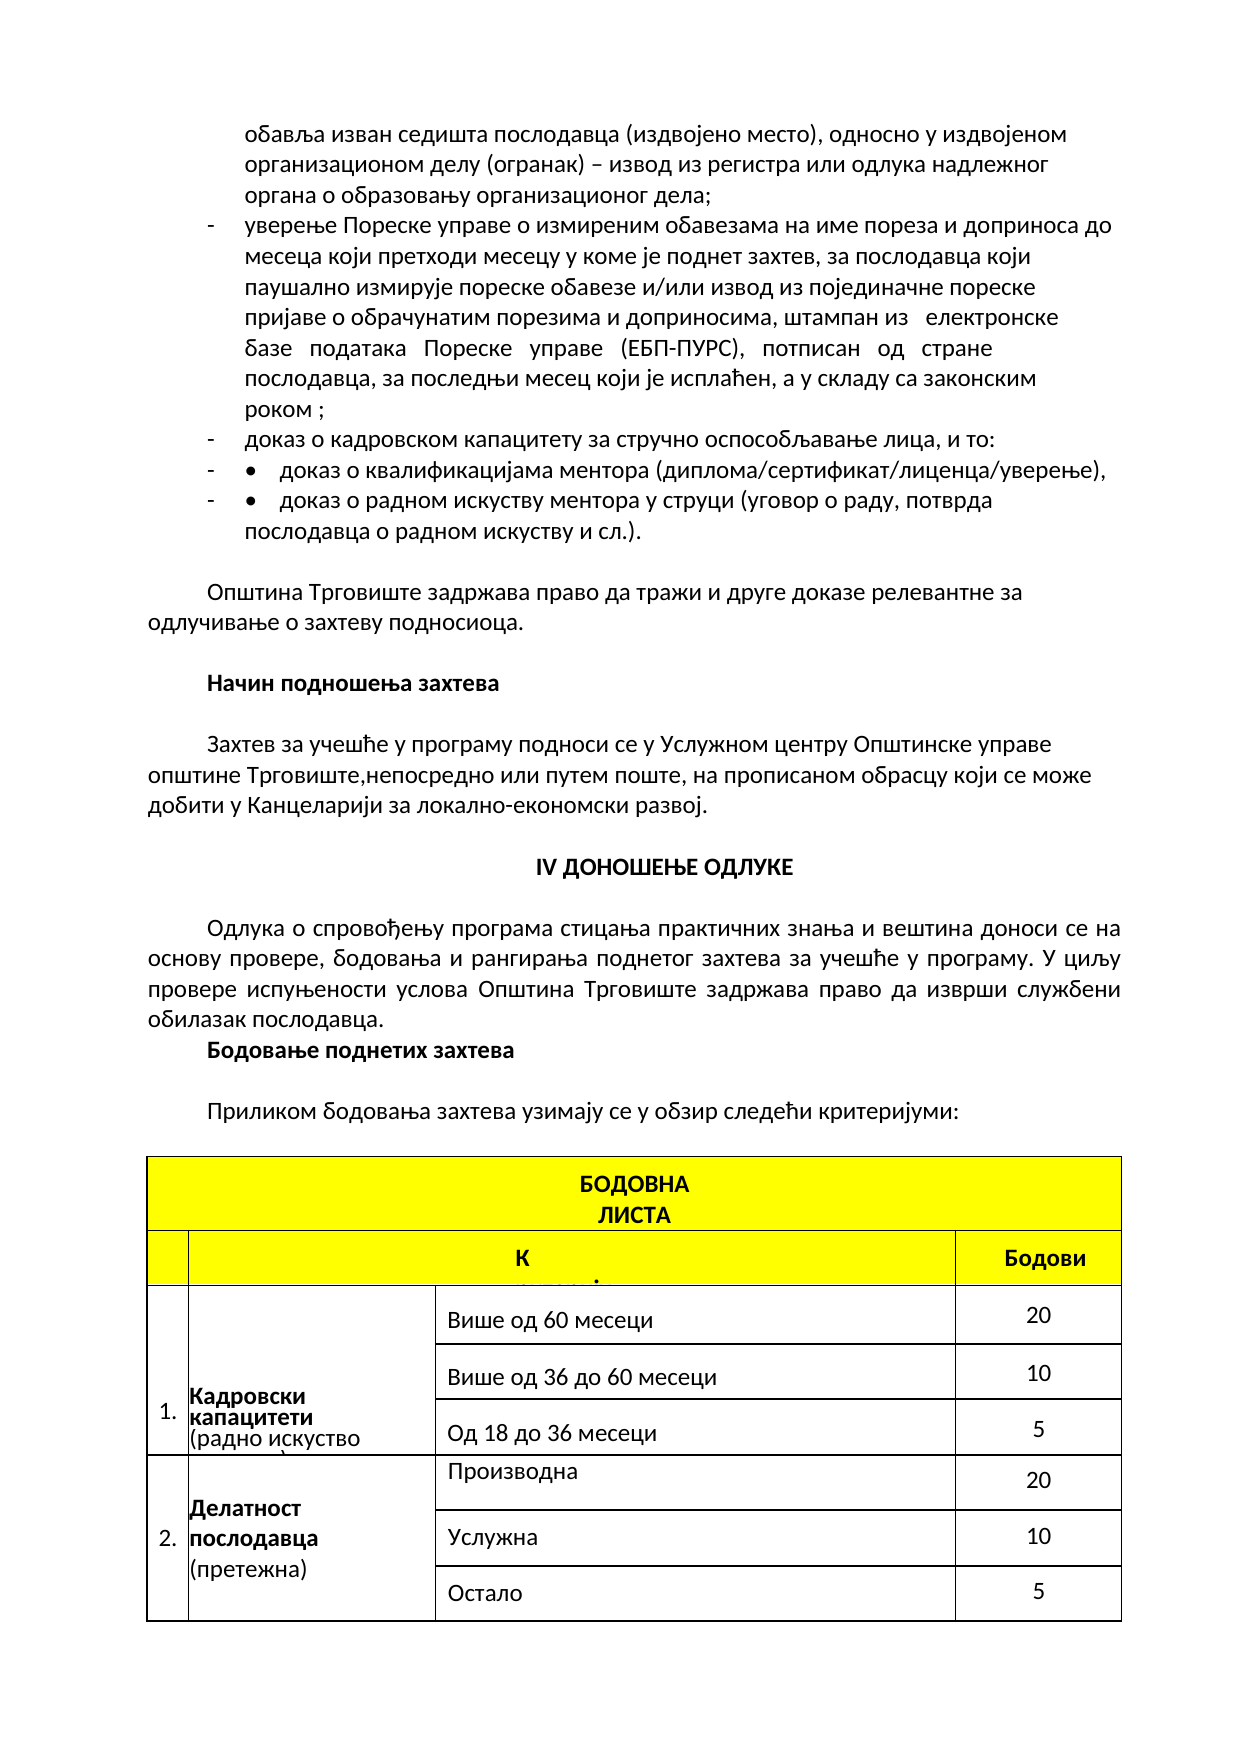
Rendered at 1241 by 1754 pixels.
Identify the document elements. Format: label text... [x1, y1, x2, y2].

list • доказ о радном искуству ментора у струци (уговор о раду, потврда послодавца о радном искуству и сл.). [207, 484, 1122, 545]
text IV ДОНОШЕЊЕ ОДЛУКЕ [148, 851, 1122, 881]
table_cell Производна [436, 1456, 955, 1509]
table_cell Више од 60 месеци [436, 1286, 955, 1343]
table_cell 20 25 [956, 1286, 1121, 1343]
table_header БОДОВНА ЛИСТА [148, 1157, 1121, 1230]
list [207, 118, 1122, 210]
list • доказ о квалификацијама ментора (диплома/сертификат/лиценца/уверење), [207, 454, 1122, 484]
table_cell Остало [436, 1567, 955, 1620]
table_cell Критеријуми [189, 1231, 955, 1284]
table_cell Више од 36 до 60 месеци [436, 1345, 955, 1398]
text Захтев за учешће у програму подноси се у Услужном центру Општинске управе општине Трговиште,непосредно или путем поште, на прописаном обрасцу који се може добити у Канцеларији за локално-економски развој. [148, 728, 1122, 820]
text Општина Трговиште задржава право да тражи и друге доказе релевантне за одлучивање о захтеву подносиоца. [148, 576, 1122, 637]
table_cell Од 18 до 36 месеци [436, 1400, 955, 1454]
text Одлука о спровођењу програма стицања практичних знања и вештина доноси се на основу провере, бодовања и рангирања поднетог захтева за учешће у програму. У циљу провере испуњености услова Општина Трговиште задржава право да изврши службени обилазак послодавца. [148, 912, 1122, 1034]
list уверење Пореске управе о измиреним обавезама на име пореза и доприноса до месеца који претходи месецу у коме је поднет захтев, за послодавца који паушално измирује пореске обавезе и/или извод из појединачне пореске пријаве о обрачунатим порезима и доприносима, штампан из електронске базе података Пореске управе (ЕБП-ПУРС), потписан од стране послодавца, за последњи месец који је исплаћен, а у складу са законским роком ; [207, 210, 1122, 423]
list доказ о кадровском капацитету за стручно оспособљавање лица, и то: [207, 423, 1122, 454]
table_cell 20 [956, 1456, 1121, 1509]
table_cell 5 10 [956, 1400, 1121, 1454]
table_cell [148, 1231, 188, 1284]
text Бодовање поднетих захтева [148, 1034, 1122, 1064]
text Приликом бодовања захтева узимају се у обзир следећи критеријуми: [148, 1095, 1122, 1125]
table_cell 10 [956, 1511, 1121, 1565]
table_cell Кадровски капацитети (радно искуство ментора) Кадровски капацитети [189, 1286, 435, 1454]
table_cell Бодови [956, 1231, 1121, 1284]
table_cell 10 20 [956, 1345, 1121, 1398]
table_cell 5 [956, 1567, 1121, 1620]
table_cell 2. [148, 1456, 188, 1620]
table_cell 1. 1. [148, 1286, 188, 1454]
table_cell Услужна [436, 1511, 955, 1565]
text Начин подношења захтева [148, 667, 1122, 698]
table_cell Делатност послодавца (претежна) [189, 1456, 435, 1620]
